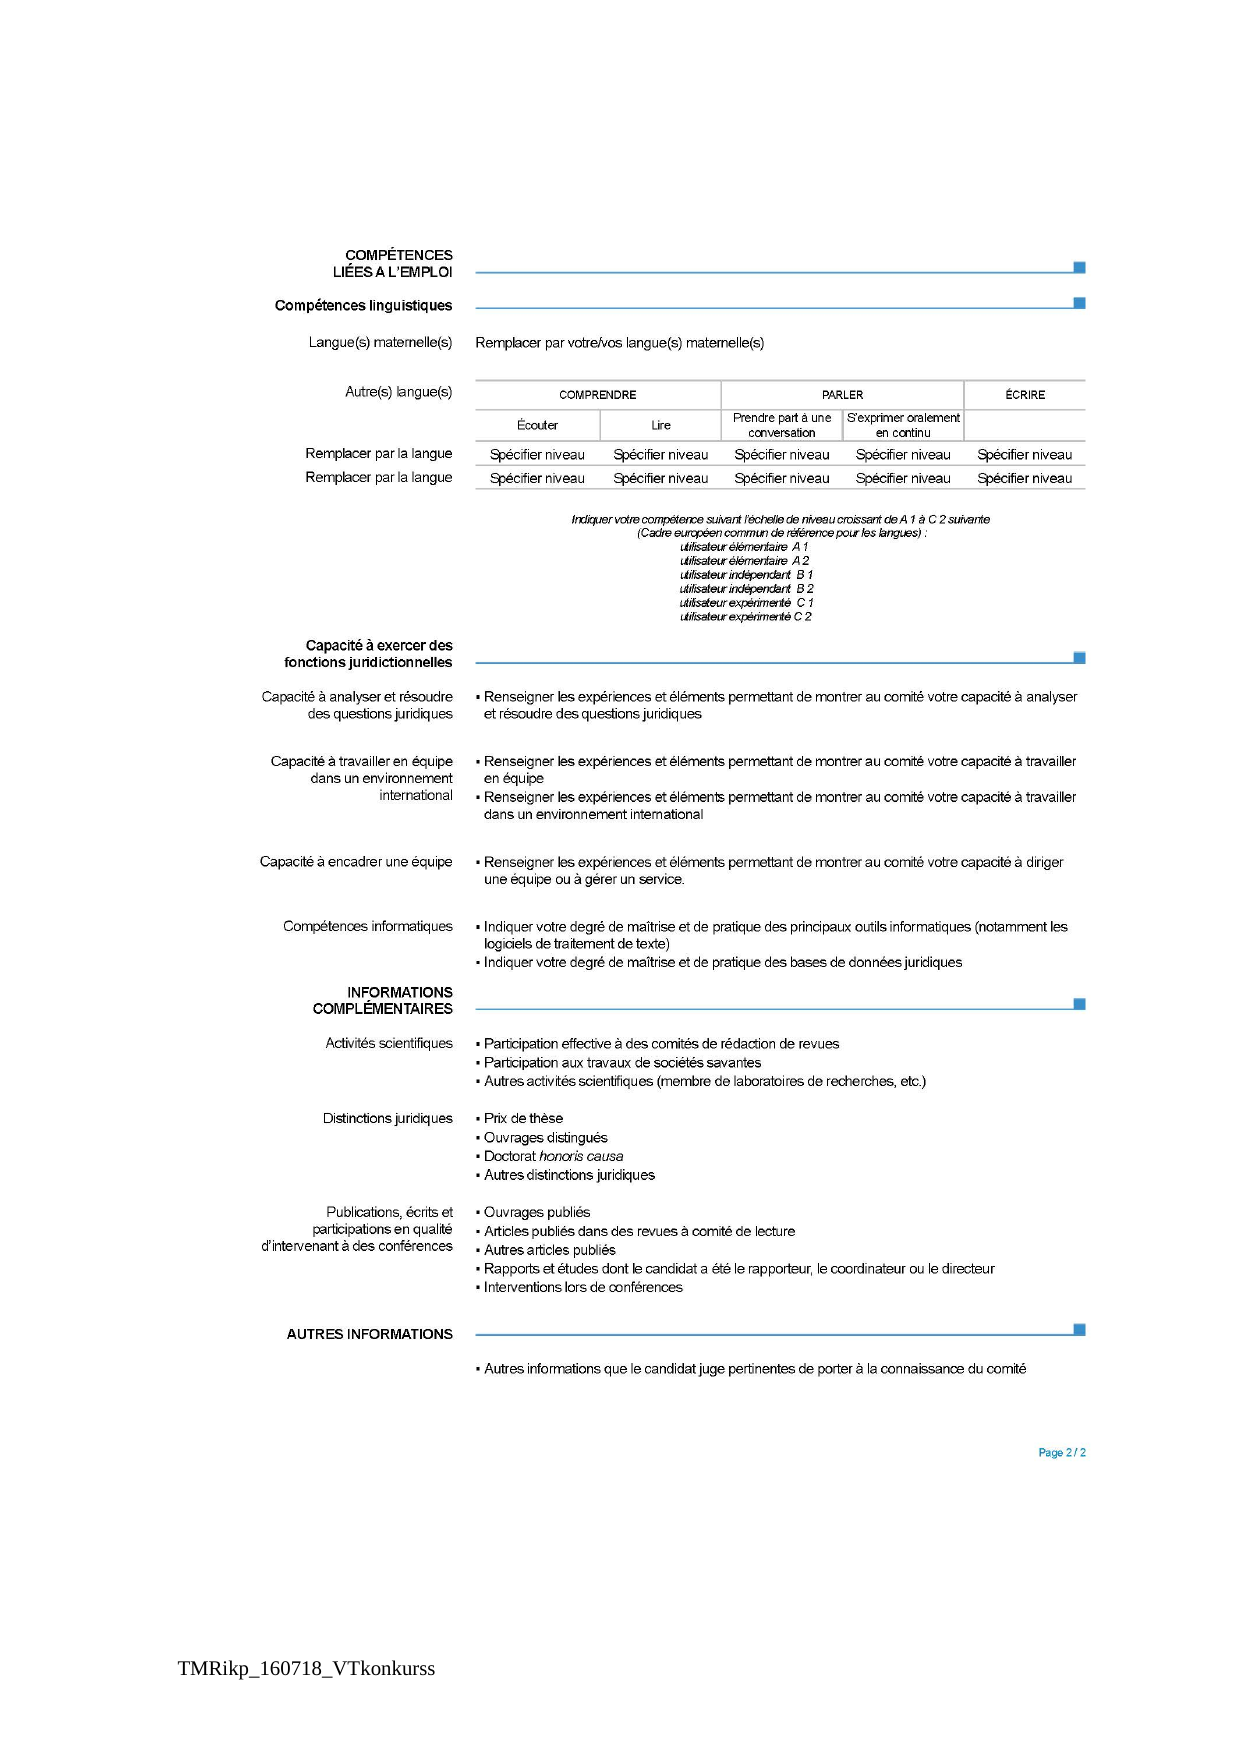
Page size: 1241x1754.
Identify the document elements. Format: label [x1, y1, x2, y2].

picture [177, 147, 1140, 1509]
